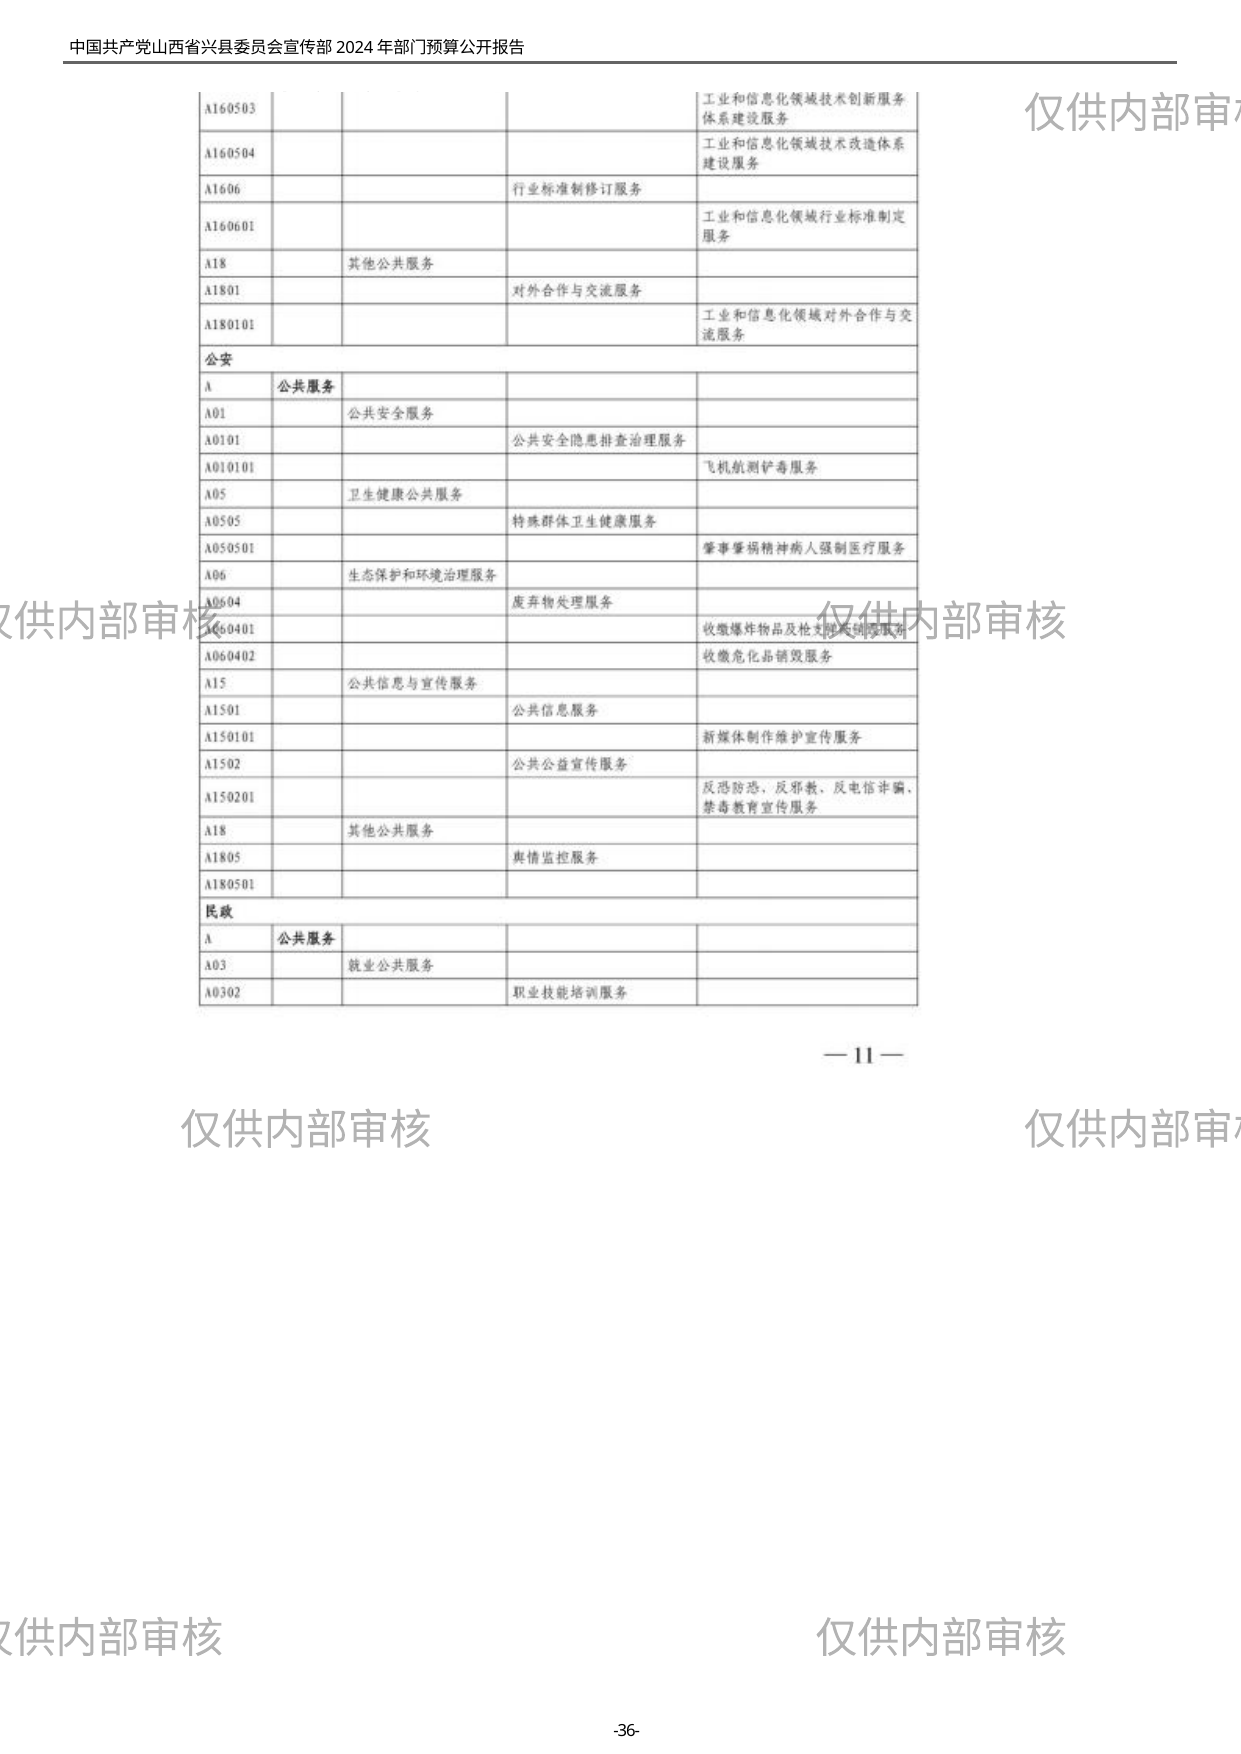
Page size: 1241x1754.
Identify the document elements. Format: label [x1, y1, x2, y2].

picture [121, 92, 998, 1092]
